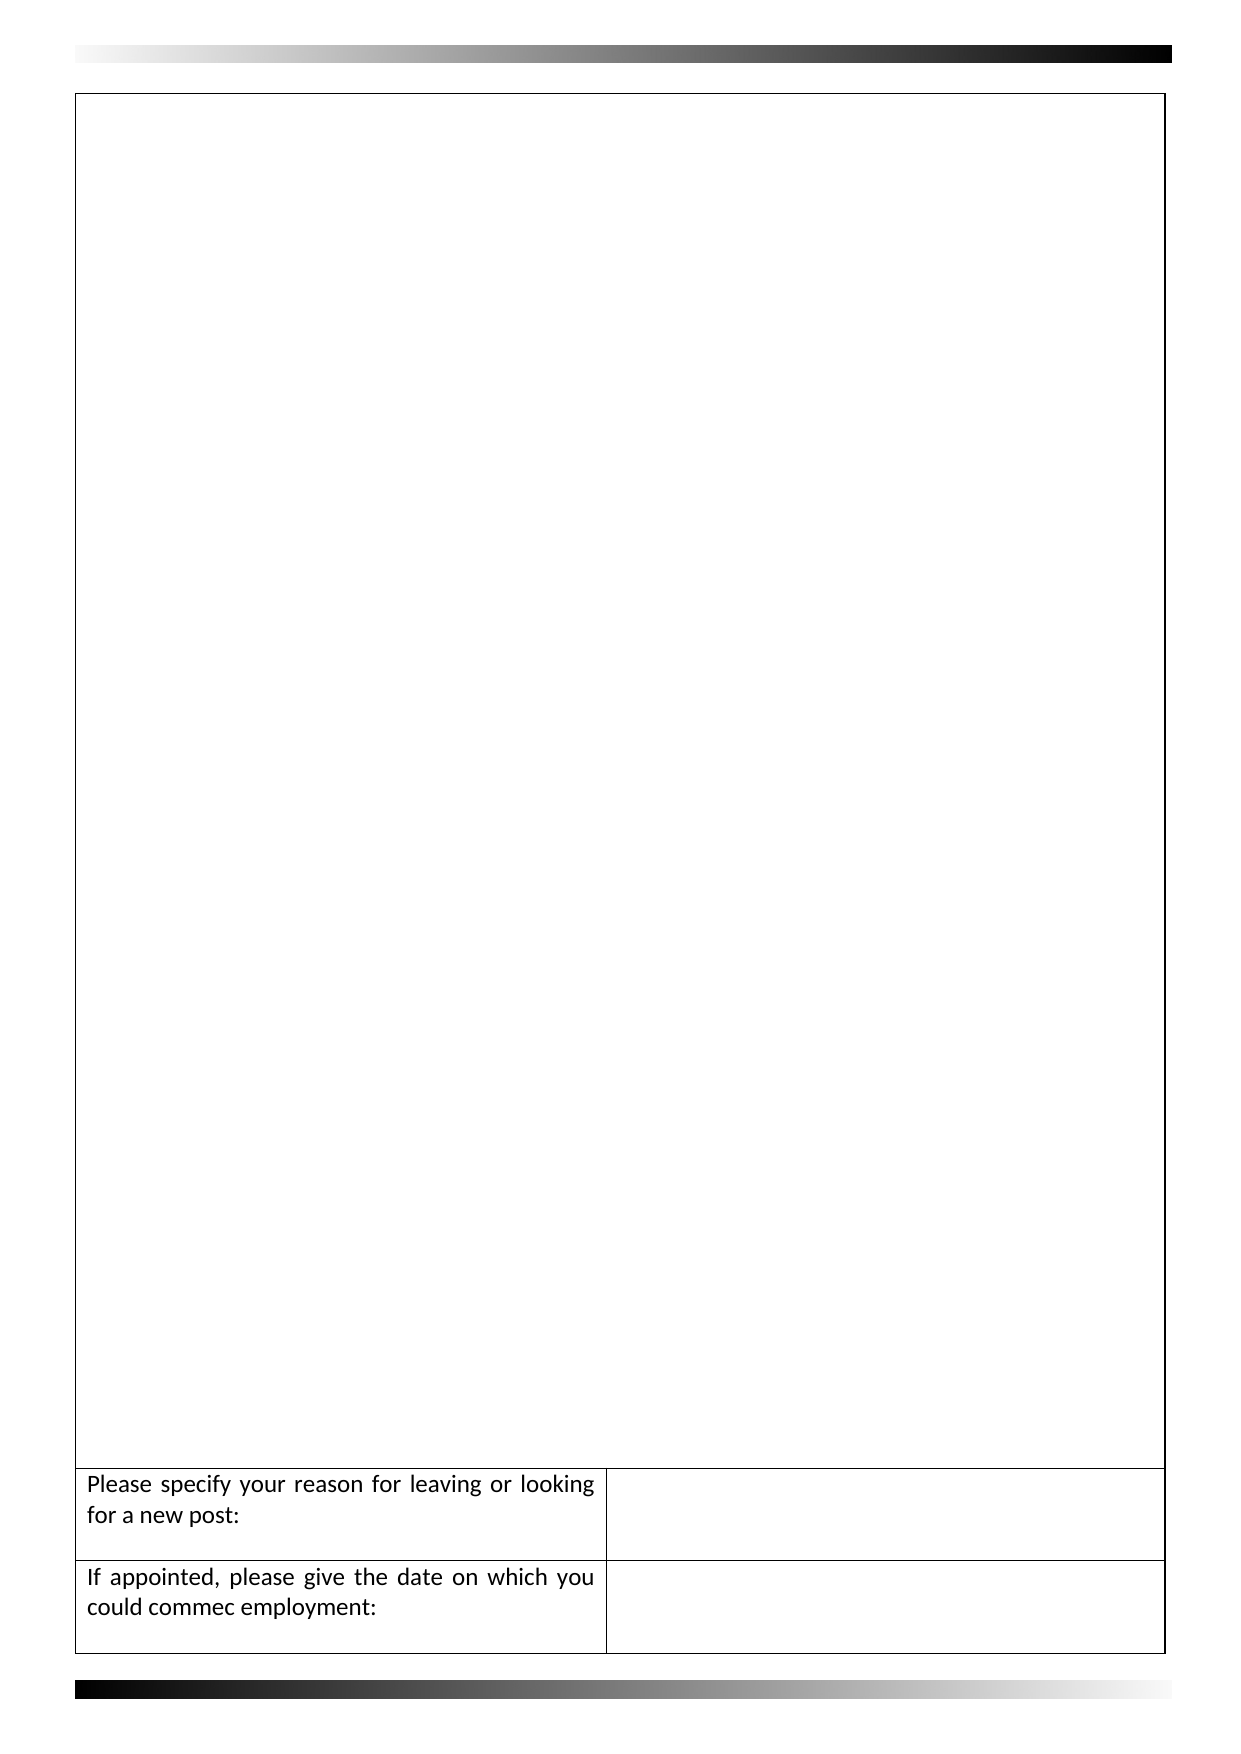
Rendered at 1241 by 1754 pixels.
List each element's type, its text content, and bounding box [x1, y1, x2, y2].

table_cell Please specify your reason for leaving or looking for a new post: [76, 1469, 606, 1560]
picture [75, 45, 1172, 63]
table_cell [607, 1561, 1164, 1653]
table_cell [607, 1469, 1164, 1560]
picture [75, 1680, 1172, 1699]
table_cell If appointed, please give the date on which you could commec employment: [76, 1561, 606, 1653]
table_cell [76, 94, 1164, 1467]
